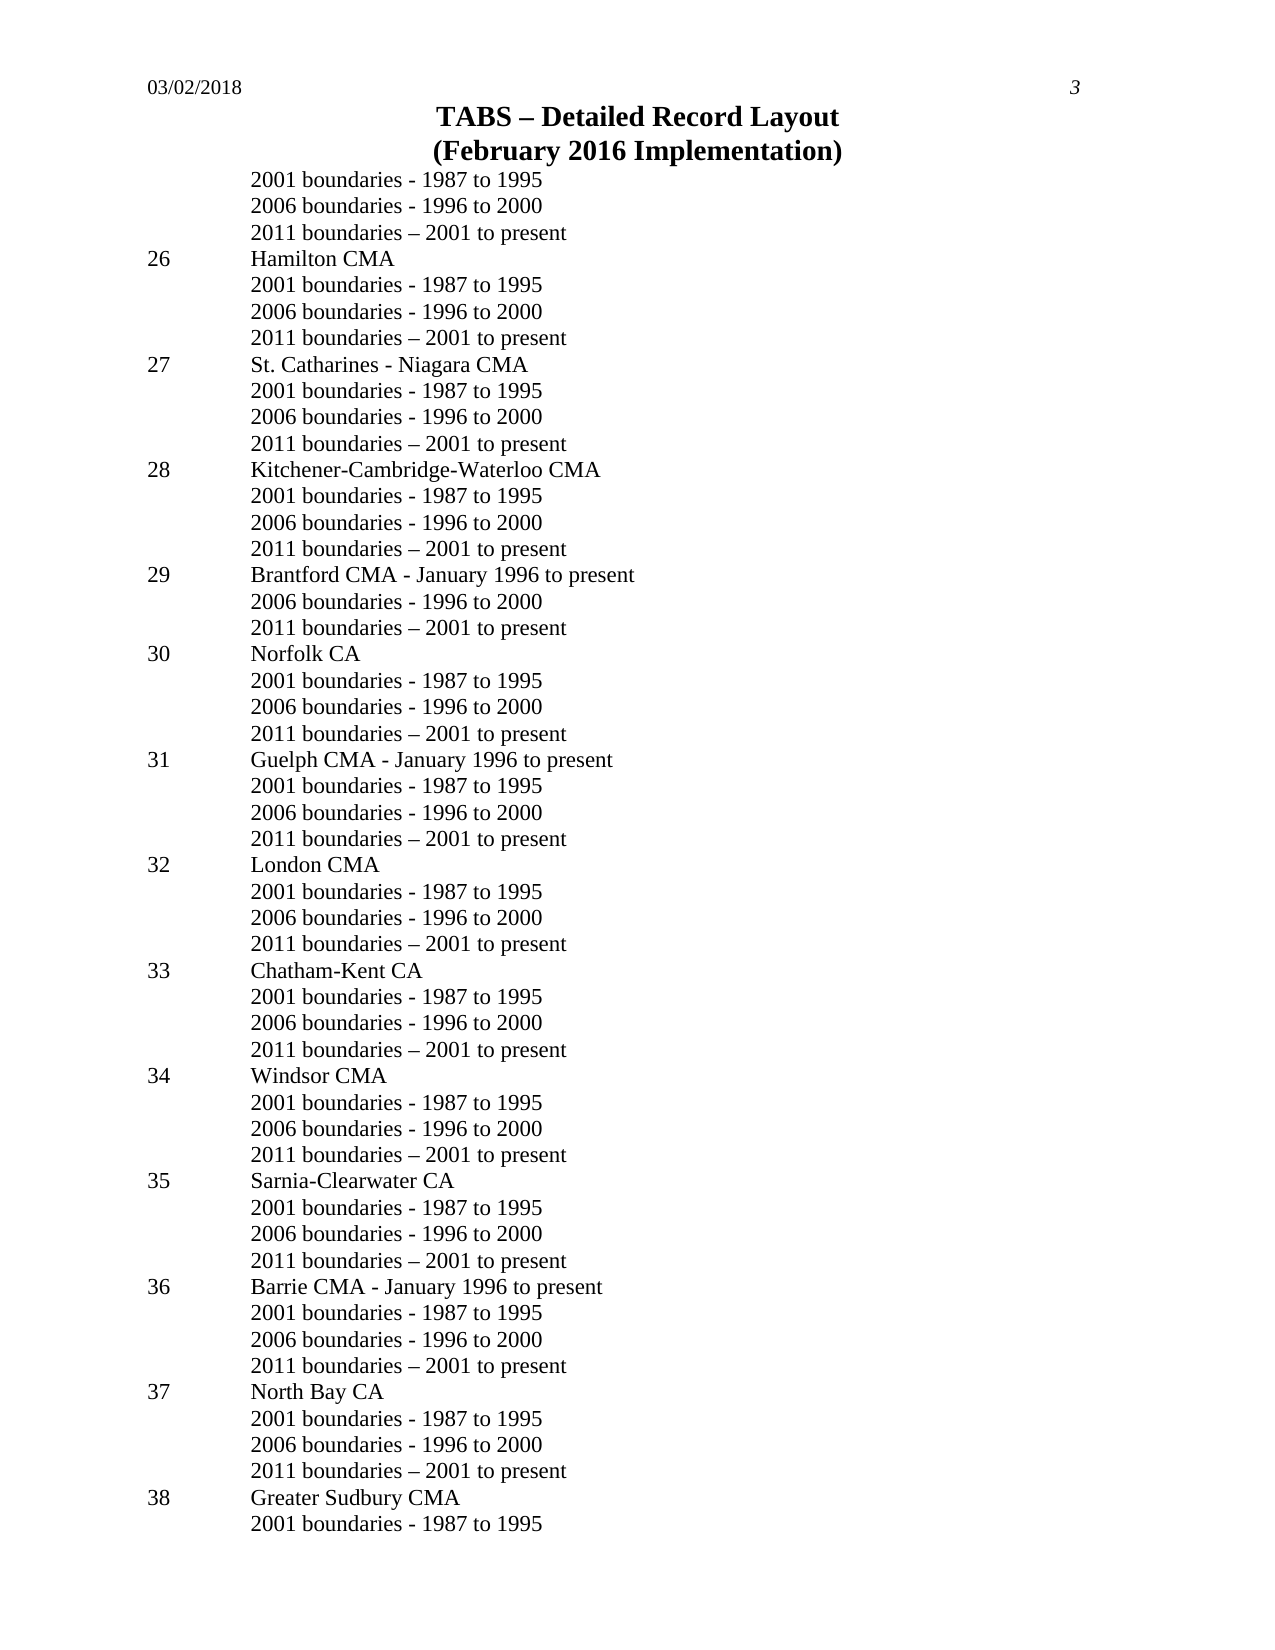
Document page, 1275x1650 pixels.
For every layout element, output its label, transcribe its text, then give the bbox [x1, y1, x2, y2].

text 2011 boundaries – 2001 to present [147, 535, 1128, 561]
text 2011 boundaries – 2001 to present [147, 1247, 1128, 1273]
text 27 St. Catharines - Niagara CMA [147, 351, 1128, 377]
text 36 Barrie CMA - January 1996 to present [147, 1273, 1128, 1299]
text 31 Guelph CMA - January 1996 to present [147, 746, 1128, 772]
text 2001 boundaries - 1987 to 1995 [147, 1510, 1128, 1537]
text 2011 boundaries – 2001 to present [147, 930, 1128, 957]
text 35 Sarnia-Clearwater CA [147, 1168, 1128, 1194]
text 2006 boundaries - 1996 to 2000 [147, 799, 1128, 825]
text 2006 boundaries - 1996 to 2000 [147, 1326, 1128, 1352]
text 2011 boundaries – 2001 to present [147, 1352, 1128, 1378]
text 26 Hamilton CMA [147, 245, 1128, 272]
text 2006 boundaries - 1996 to 2000 [147, 588, 1128, 614]
text 29 Brantford CMA - January 1996 to present [147, 561, 1128, 588]
text 2006 boundaries - 1996 to 2000 [147, 1220, 1128, 1247]
text 2006 boundaries - 1996 to 2000 [147, 1431, 1128, 1457]
text 2001 boundaries - 1987 to 1995 [147, 1194, 1128, 1220]
text 2011 boundaries – 2001 to present [147, 614, 1128, 641]
text 2011 boundaries – 2001 to present [147, 1036, 1128, 1062]
text 2001 boundaries - 1987 to 1995 [147, 1088, 1128, 1115]
text 37 North Bay CA [147, 1378, 1128, 1405]
text 2001 boundaries - 1987 to 1995 [147, 166, 1128, 192]
text 33 Chatham-Kent CA [147, 957, 1128, 983]
text 2006 boundaries - 1996 to 2000 [147, 1115, 1128, 1141]
text 2011 boundaries – 2001 to present [147, 430, 1128, 456]
text 2001 boundaries - 1987 to 1995 [147, 1299, 1128, 1326]
text 32 London CMA [147, 851, 1128, 878]
text 2001 boundaries - 1987 to 1995 [147, 772, 1128, 799]
text 2011 boundaries – 2001 to present [147, 1141, 1128, 1168]
text 2001 boundaries - 1987 to 1995 [147, 878, 1128, 904]
text 2011 boundaries – 2001 to present [147, 825, 1128, 851]
text 2011 boundaries – 2001 to present [147, 219, 1128, 245]
text 2006 boundaries - 1996 to 2000 [147, 403, 1128, 430]
text 2001 boundaries - 1987 to 1995 [147, 667, 1128, 693]
text 2011 boundaries – 2001 to present [147, 719, 1128, 746]
text 2006 boundaries - 1996 to 2000 [147, 509, 1128, 535]
text 34 Windsor CMA [147, 1062, 1128, 1088]
text 30 Norfolk CA [147, 641, 1128, 667]
text 2011 boundaries – 2001 to present [147, 324, 1128, 351]
text 2001 boundaries - 1987 to 1995 [147, 1405, 1128, 1431]
text 2006 boundaries - 1996 to 2000 [147, 904, 1128, 930]
text 2001 boundaries - 1987 to 1995 [147, 482, 1128, 509]
text 38 Greater Sudbury CMA [147, 1484, 1128, 1510]
text 2006 boundaries - 1996 to 2000 [147, 298, 1128, 324]
text 2001 boundaries - 1987 to 1995 [147, 983, 1128, 1009]
text 28 Kitchener-Cambridge-Waterloo CMA [147, 456, 1128, 482]
text 2006 boundaries - 1996 to 2000 [147, 693, 1128, 719]
text 2006 boundaries - 1996 to 2000 [147, 1009, 1128, 1036]
text 2011 boundaries – 2001 to present [147, 1457, 1128, 1484]
text 2001 boundaries - 1987 to 1995 [147, 377, 1128, 403]
text 2001 boundaries - 1987 to 1995 [147, 272, 1128, 298]
text 2006 boundaries - 1996 to 2000 [147, 192, 1128, 219]
